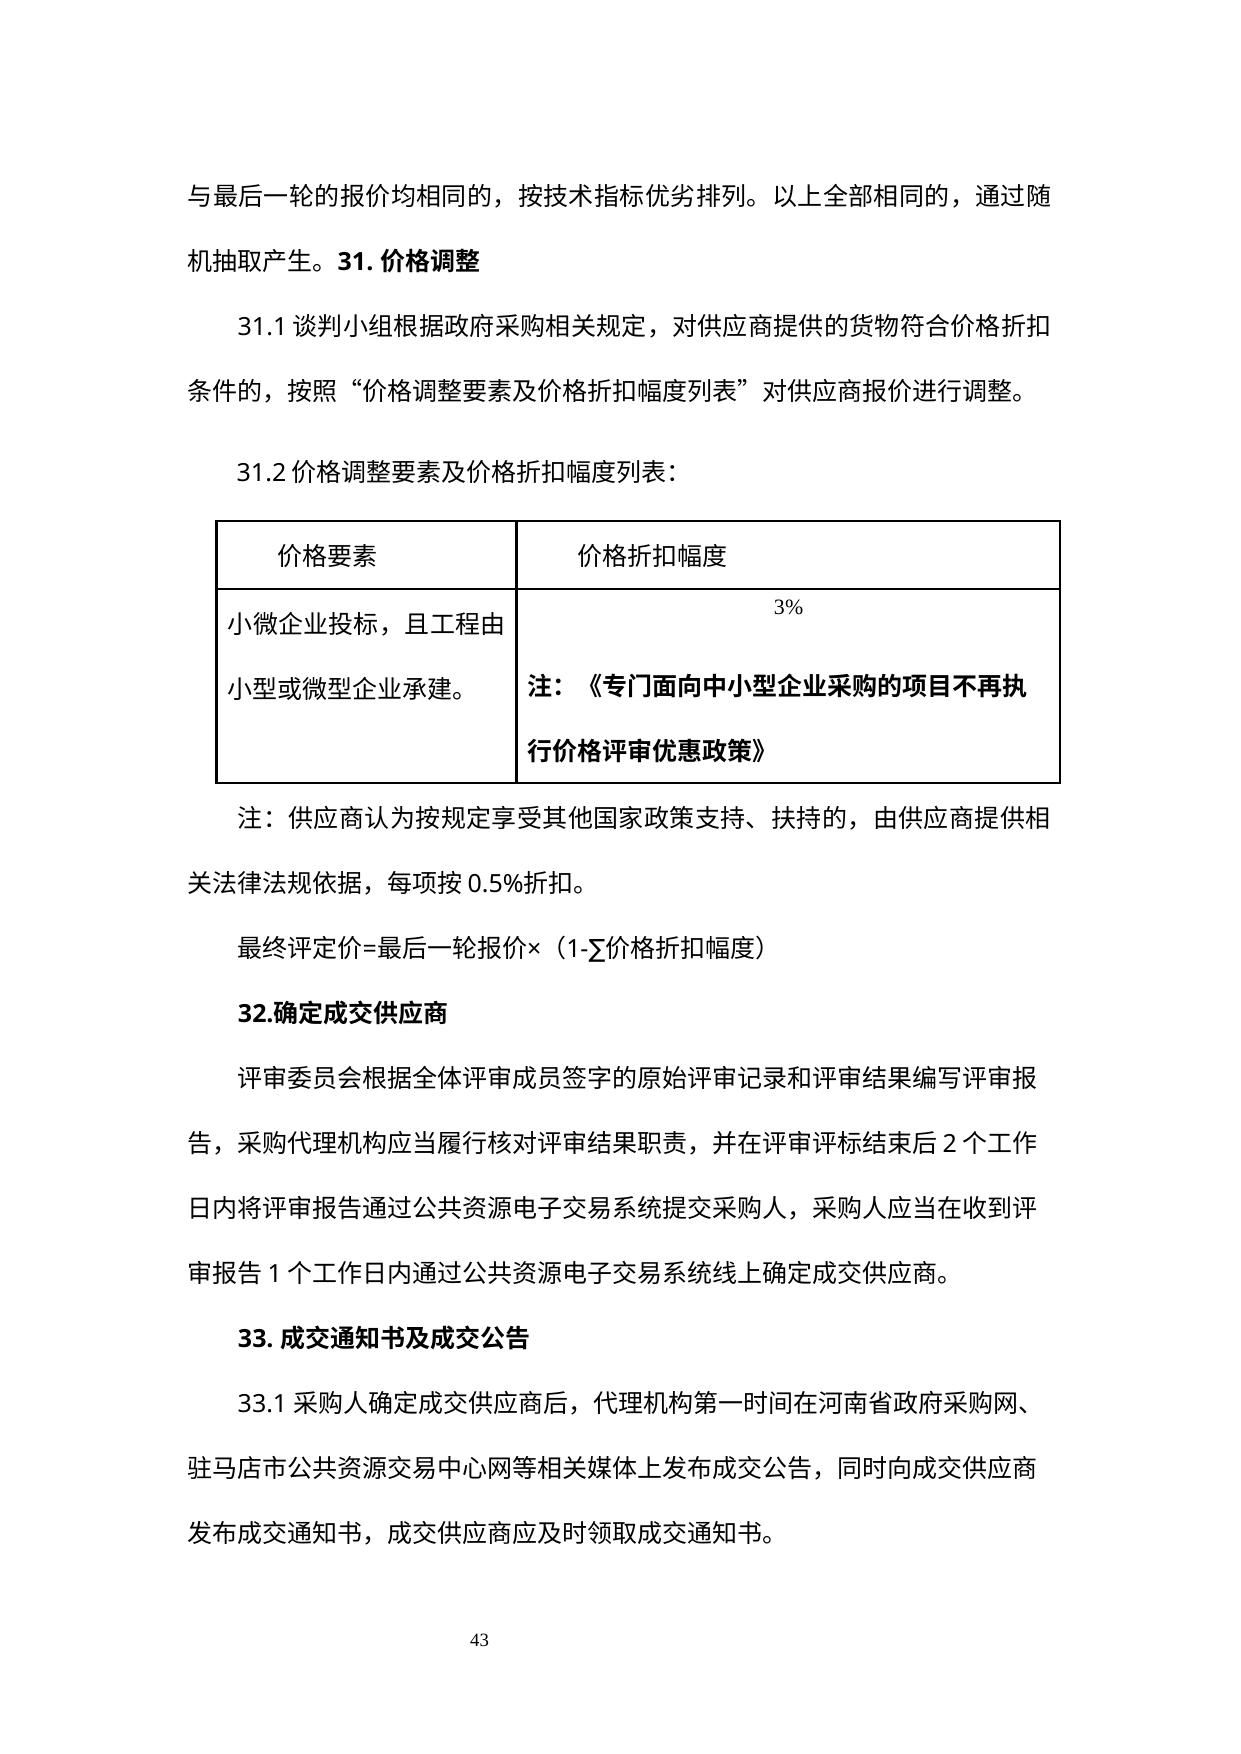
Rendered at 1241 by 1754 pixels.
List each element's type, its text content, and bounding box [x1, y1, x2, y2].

text 注：供应商认为按规定享受其他国家政策支持、扶持的，由供应商提供相关法律法规依据，每项按0.5%折扣。 [187, 784, 1053, 914]
table_header 价格折扣幅度 [518, 522, 1059, 588]
table_cell 小微企业投标，且工程由小型或微型企业承建。 [218, 590, 515, 782]
text 31.1谈判小组根据政府采购相关规定，对供应商提供的货物符合价格折扣条件的，按照“价格调整要素及价格折扣幅度列表”对供应商报价进行调整。 [187, 292, 1053, 422]
text 33.1 采购人确定成交供应商后，代理机构第一时间在河南省政府采购网、驻马店市公共资源交易中心网等相关媒体上发布成交公告，同时向成交供应商发布成交通知书，成交供应商应及时领取成交通知书。 [187, 1369, 1053, 1564]
text 32.确定成交供应商 [187, 979, 1053, 1044]
text 31.2价格调整要素及价格折扣幅度列表： [187, 438, 1053, 503]
table_header 价格要素 [218, 522, 515, 588]
table_cell 3% 注：《专门面向中小型企业采购的项目不再执行价格评审优惠政策》 [518, 590, 1059, 782]
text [187, 162, 1053, 292]
text 最终评定价=最后一轮报价×（1-∑价格折扣幅度） [187, 914, 1053, 979]
text 33. 成交通知书及成交公告 [187, 1304, 1053, 1369]
text 评审委员会根据全体评审成员签字的原始评审记录和评审结果编写评审报告，采购代理机构应当履行核对评审结果职责，并在评审评标结束后2个工作日内将评审报告通过公共资源电子交易系统提交采购人，采购人应当在收到评审报告1个工作日内通过公共资源电子交易系统线上确定成交供应商。 [187, 1044, 1053, 1304]
